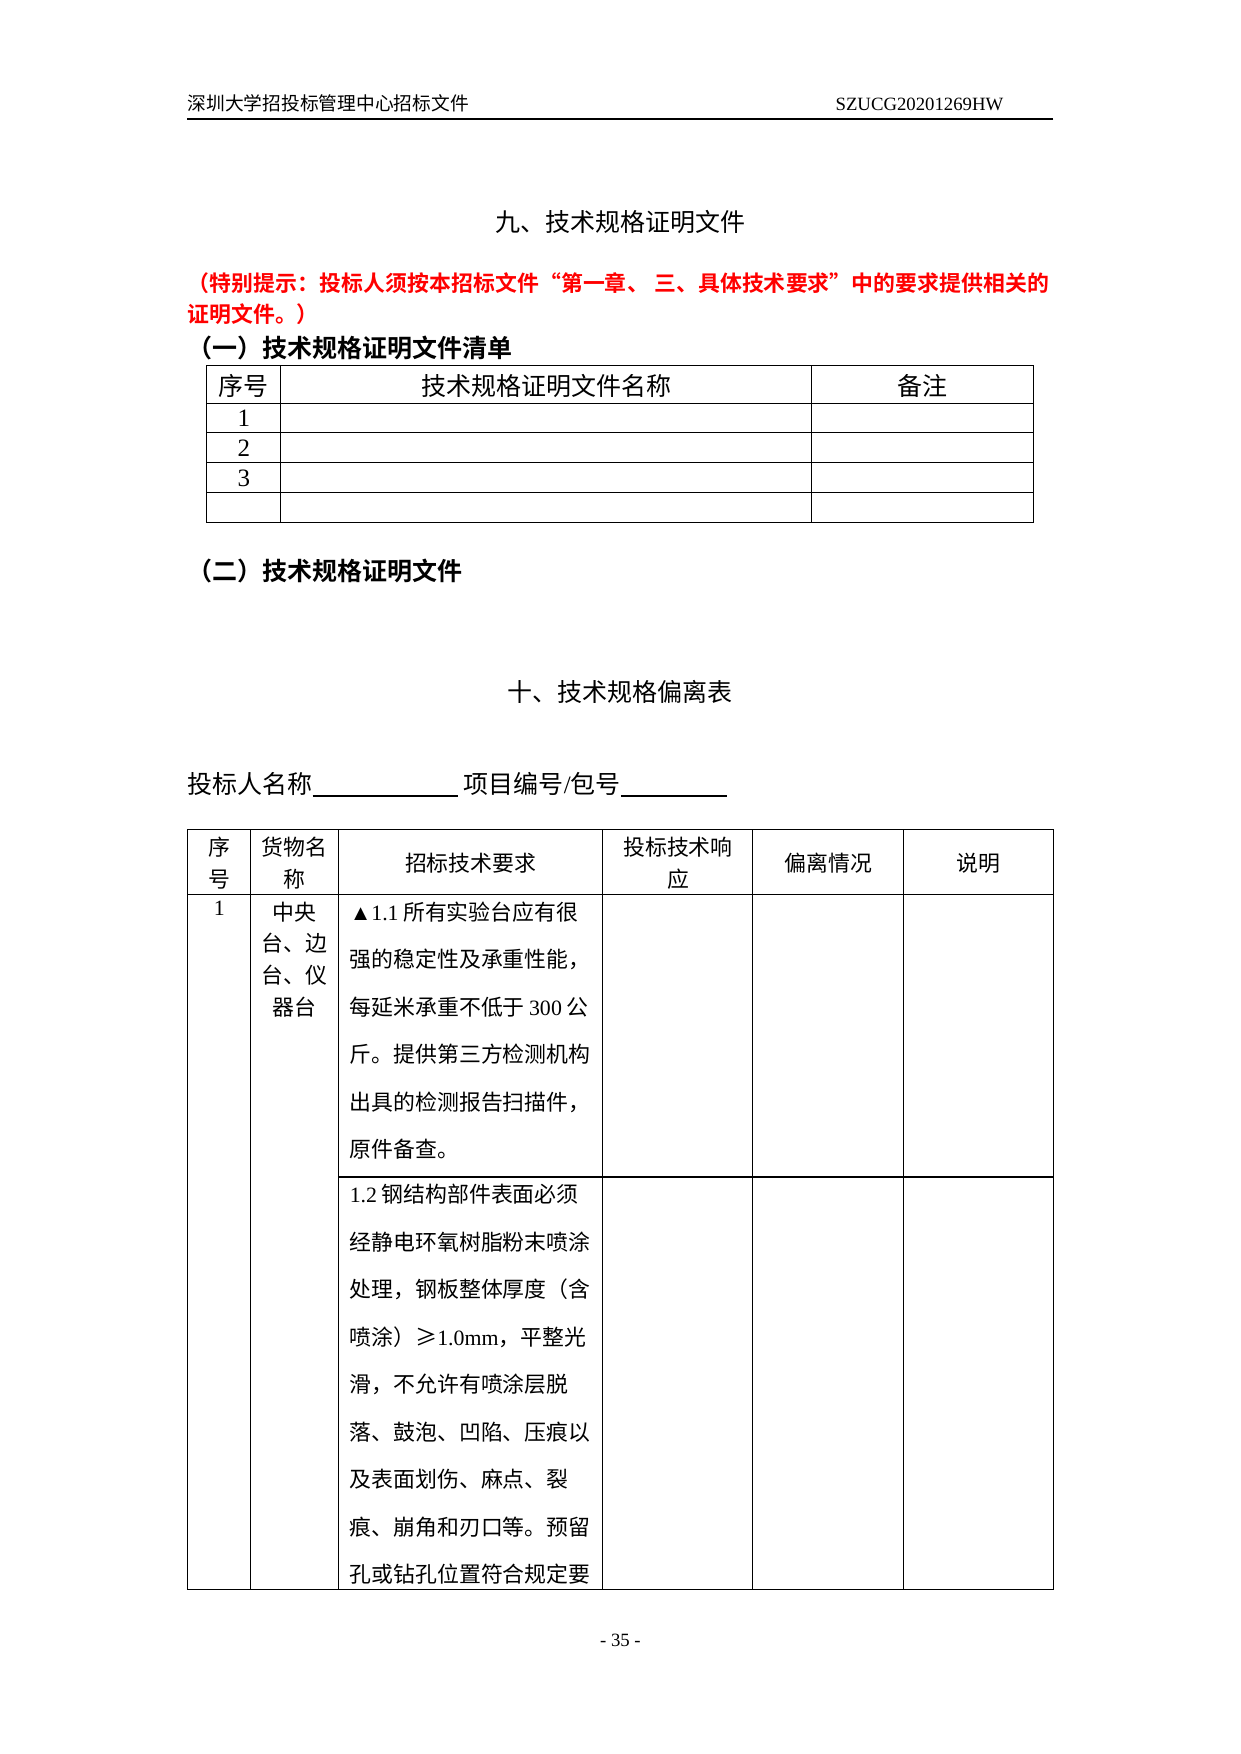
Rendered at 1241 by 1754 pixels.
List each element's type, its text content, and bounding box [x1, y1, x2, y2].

subtitle 十、技术规格偏离表 [187, 672, 1053, 708]
table_header 序号 [207, 366, 280, 402]
table_cell [753, 1178, 903, 1589]
table_header 偏离情况 [753, 830, 903, 894]
table_header 序号 [188, 830, 250, 894]
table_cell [339, 1178, 602, 1589]
table_cell [207, 493, 280, 522]
table_header 货物名称 [251, 830, 338, 894]
table_cell [603, 895, 752, 1176]
table_cell [812, 404, 1033, 432]
table_header 技术规格证明文件名称 [281, 366, 811, 402]
table_cell 1 [188, 895, 250, 1589]
table_cell [812, 433, 1033, 462]
text （一）技术规格证明文件清单 [187, 329, 1053, 365]
table_cell [281, 493, 811, 522]
table_cell [904, 1178, 1053, 1589]
table_header 投标技术响应 [603, 830, 752, 894]
subtitle 九、技术规格证明文件 [187, 202, 1053, 238]
table_cell 中央台、边台、仪器台 [251, 895, 338, 1589]
table_cell [904, 895, 1053, 1176]
text （特别提示：投标人须按本招标文件“第一章、 三、具体技术要求”中的要求提供相关的证明文件。） [187, 266, 1053, 329]
table_cell [603, 1178, 752, 1589]
table_cell 3 [207, 463, 280, 492]
table_cell [281, 463, 811, 492]
table_cell [812, 493, 1033, 522]
table_header 备注 [812, 366, 1033, 402]
text （二）技术规格证明文件 [187, 551, 1053, 588]
table_cell [753, 895, 903, 1176]
table_cell 1 [207, 404, 280, 432]
table_cell ▲1.1所有实验台应有很强的稳定性及承重性能，每延米承重不低于300公斤。提供第三方检测机构出具的检测报告扫描件，原件备查。 [339, 895, 602, 1176]
table_cell 2 [207, 433, 280, 462]
table_cell [281, 433, 811, 462]
table_cell [281, 404, 811, 432]
table_header 说明 [904, 830, 1053, 894]
table_cell [812, 463, 1033, 492]
table_header 招标技术要求 [339, 830, 602, 894]
text 投标人名称 项目编号/包号 [187, 764, 1053, 801]
